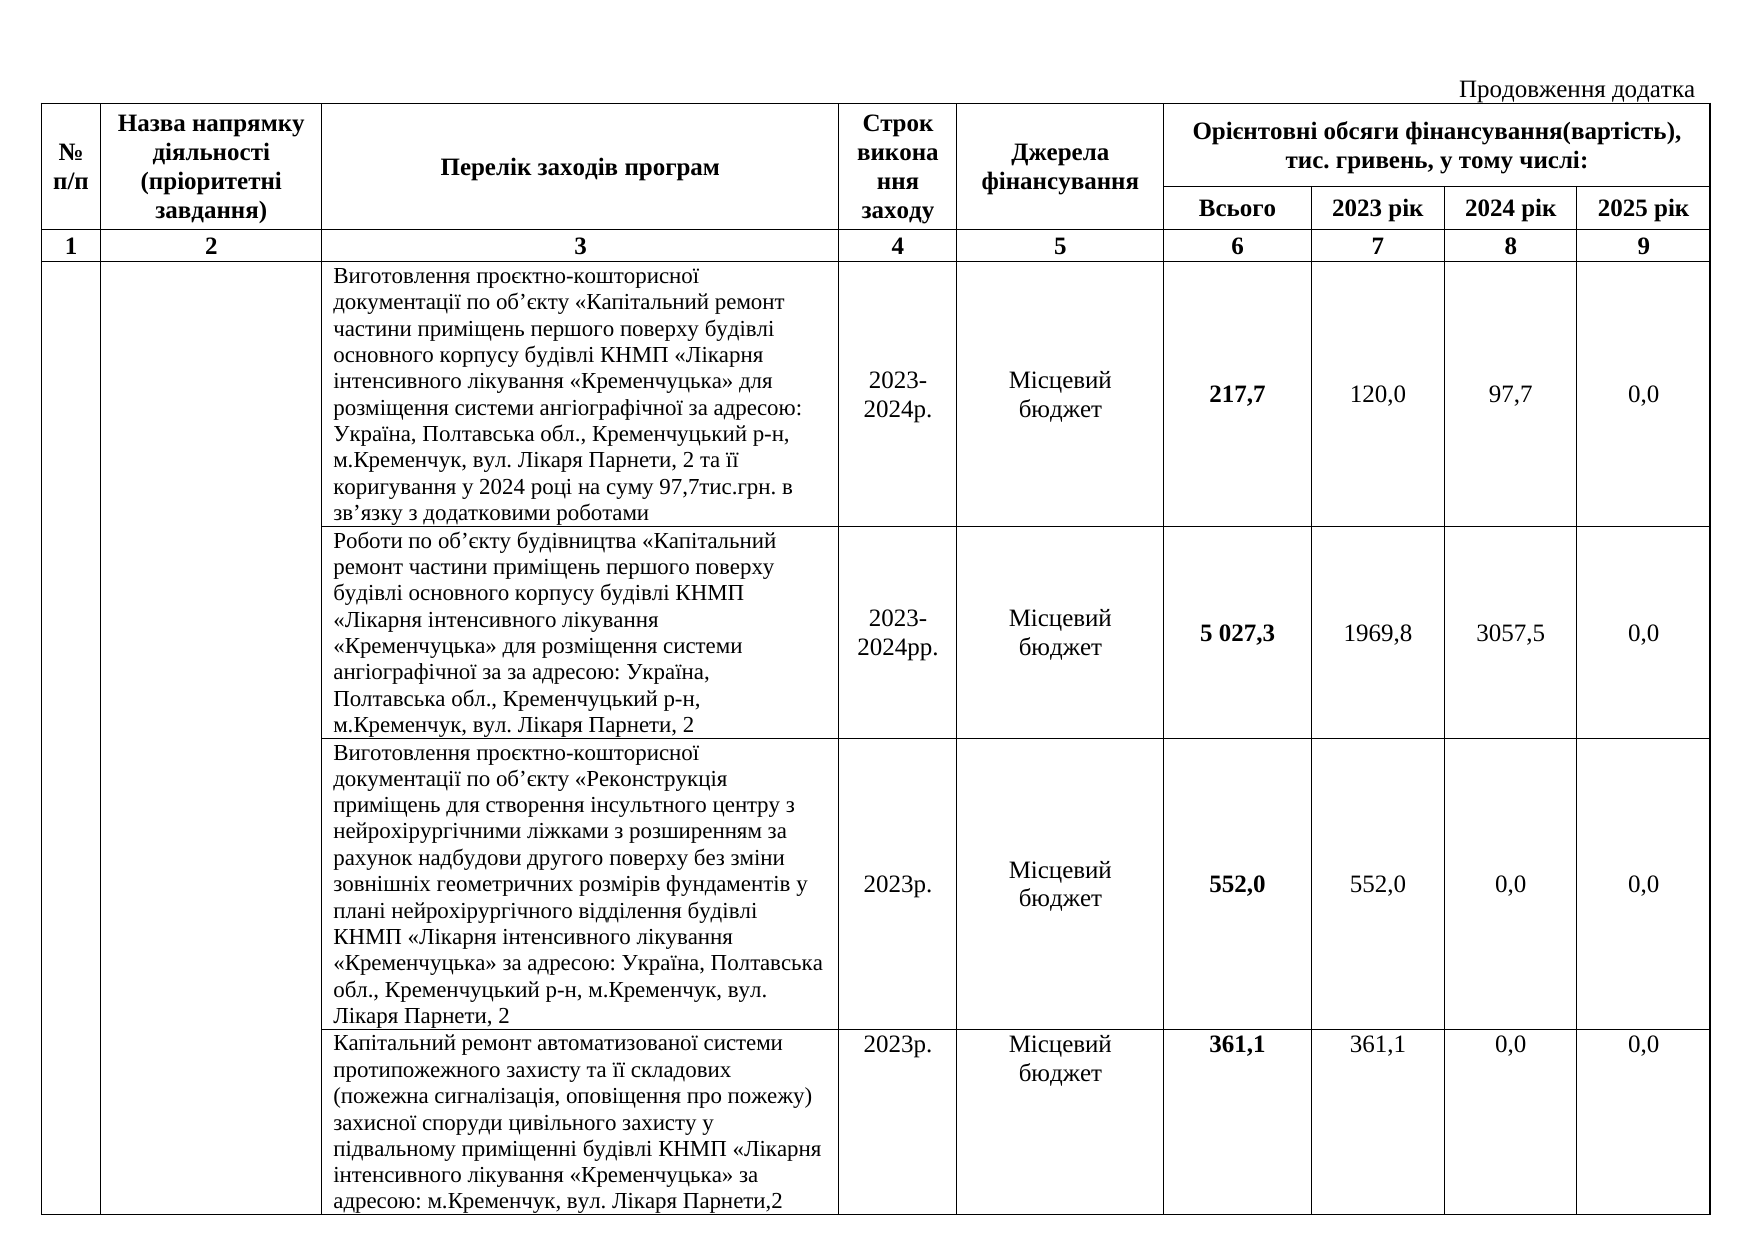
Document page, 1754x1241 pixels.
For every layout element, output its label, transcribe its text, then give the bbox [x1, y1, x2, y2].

table_cell 1969,8 [1312, 527, 1444, 737]
table_cell 0,0 [1577, 739, 1709, 1028]
table_cell Виготовлення проєктно-кошторисної документації по об’єкту «Реконструкція приміщень для створення інсультного центру з нейрохірургічними ліжками з розширенням за рахунок надбудови другого поверху без зміни зовнішніх геометричних розмірів фундаментів у плані нейрохірургічного відділення будівлі КНМП «Лікарня інтенсивного лікування «Кременчуцька» за адресою: Україна, Полтавська обл., Кременчуцький р-н, м.Кременчук, вул. Лікаря Парнети, 2 [322, 739, 838, 1028]
table_cell 552,0 [1312, 739, 1444, 1028]
table_cell 4 [839, 230, 956, 261]
table_cell 217,7 [1164, 262, 1311, 526]
table_cell 2 [101, 230, 321, 261]
table_cell 2023-2024рр. [839, 527, 956, 737]
table_cell 5 027,3 [1164, 527, 1311, 737]
table_cell 5 [957, 230, 1163, 261]
table_cell 8 [1445, 230, 1576, 261]
table_header Назва напрямку діяльності (пріоритетні завдання) [101, 104, 321, 228]
table_cell Місцевий бюджет [957, 739, 1163, 1028]
table_cell 0,0 [1577, 262, 1709, 526]
table_cell 97,7 [1445, 262, 1576, 526]
table_cell 2023р. [839, 1030, 956, 1214]
table_cell Виготовлення проєктно-кошторисної документації по об’єкту «Капітальний ремонт частини приміщень першого поверху будівлі основного корпусу будівлі КНМП «Лікарня інтенсивного лікування «Кременчуцька» для розміщення системи ангіографічної за адресою: Україна, Полтавська обл., Кременчуцький р-н, м.Кременчук, вул. Лікаря Парнети, 2 та її коригування у 2024 році на суму 97,7тис.грн. в зв’язку з додатковими роботами [322, 262, 838, 526]
table_header Перелік заходів програм [322, 104, 838, 228]
table_cell 9 [1577, 230, 1709, 261]
table_cell 7 [1312, 230, 1444, 261]
table_cell 3 [322, 230, 838, 261]
table_header Джерела фінансування [957, 104, 1163, 228]
table_cell 0,0 [1445, 739, 1576, 1028]
table_cell 0,0 [1445, 1030, 1576, 1214]
table_cell Капітальний ремонт автоматизованої системи протипожежного захисту та її складових (пожежна сигналізація, оповіщення про пожежу) захисної споруди цивільного захисту у підвальному приміщенні будівлі КНМП «Лікарня інтенсивного лікування «Кременчуцька» за адресою: м.Кременчук, вул. Лікаря Парнети,2 [322, 1030, 838, 1214]
table_cell Місцевий бюджет [957, 262, 1163, 526]
table_cell 120,0 [1312, 262, 1444, 526]
table_cell 2025 рік [1577, 187, 1709, 228]
table_cell Місцевий бюджет [957, 527, 1163, 737]
table_header Строк виконання заходу [839, 104, 956, 228]
table_cell 1 [42, 230, 100, 261]
table_cell Всього [1164, 187, 1311, 228]
table_cell 2024 рік [1445, 187, 1576, 228]
table_cell 0,0 [1577, 527, 1709, 737]
table_cell 361,1 [1164, 1030, 1311, 1214]
table_cell Роботи по об’єкту будівництва «Капітальний ремонт частини приміщень першого поверху будівлі основного корпусу будівлі КНМП «Лікарня інтенсивного лікування «Кременчуцька» для розміщення системи ангіографічної за за адресою: Україна, Полтавська обл., Кременчуцький р-н, м.Кременчук, вул. Лікаря Парнети, 2 [322, 527, 838, 737]
table_cell Місцевий бюджет [957, 1030, 1163, 1214]
table_cell 552,0 [1164, 739, 1311, 1028]
table_cell 2023-2024р. [839, 262, 956, 526]
table_cell 0,0 [1577, 1030, 1709, 1214]
table_cell 2023 рік [1312, 187, 1444, 228]
table_cell 6 [1164, 230, 1311, 261]
table_cell 2023р. [839, 739, 956, 1028]
table_header Орієнтовні обсяги фінансування(вартість), тис. гривень, у тому числі: [1164, 104, 1709, 186]
table_header № п/п [42, 104, 100, 228]
table_cell 361,1 [1312, 1030, 1444, 1214]
table_cell 3057,5 [1445, 527, 1576, 737]
